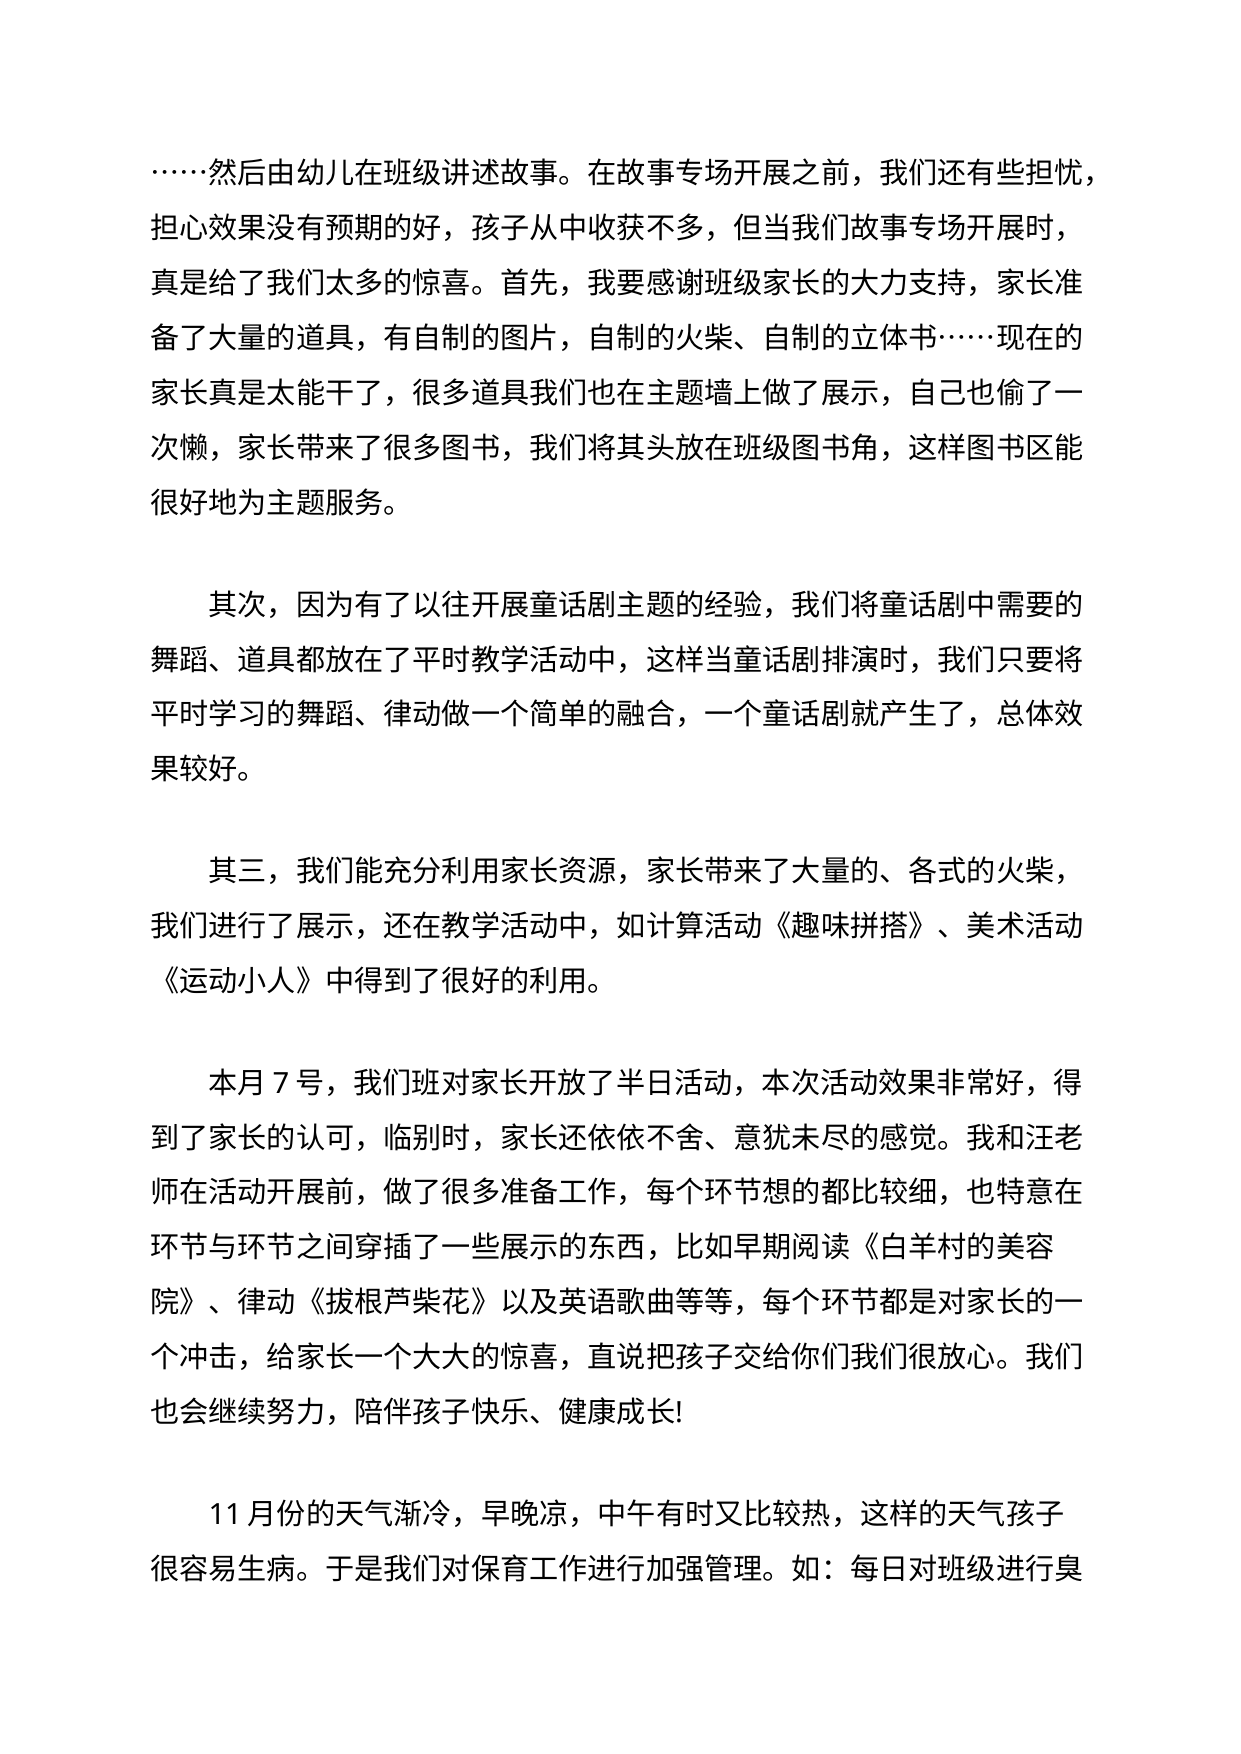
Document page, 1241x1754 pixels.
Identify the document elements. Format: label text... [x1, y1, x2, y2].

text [150, 150, 1090, 522]
text 其三，我们能充分利用家长资源，家长带来了大量的、各式的火柴，我们进行了展示，还在教学活动中，如计算活动《趣味拼搭》、美术活动《运动小人》中得到了很好的利用。 [150, 848, 1090, 1000]
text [150, 1491, 1090, 1588]
text 本月7号，我们班对家长开放了半日活动，本次活动效果非常好，得到了家长的认可，临别时，家长还依依不舍、意犹未尽的感觉。我和汪老师在活动开展前，做了很多准备工作，每个环节想的都比较细，也特意在环节与环节之间穿插了一些展示的东西，比如早期阅读《白羊村的美容院》、律动《拔根芦柴花》以及英语歌曲等等，每个环节都是对家长的一个冲击，给家长一个大大的惊喜，直说把孩子交给你们我们很放心。我们也会继续努力，陪伴孩子快乐、健康成长! [150, 1059, 1090, 1431]
text 其次，因为有了以往开展童话剧主题的经验，我们将童话剧中需要的舞蹈、道具都放在了平时教学活动中，这样当童话剧排演时，我们只要将平时学习的舞蹈、律动做一个简单的融合，一个童话剧就产生了，总体效果较好。 [150, 581, 1090, 788]
